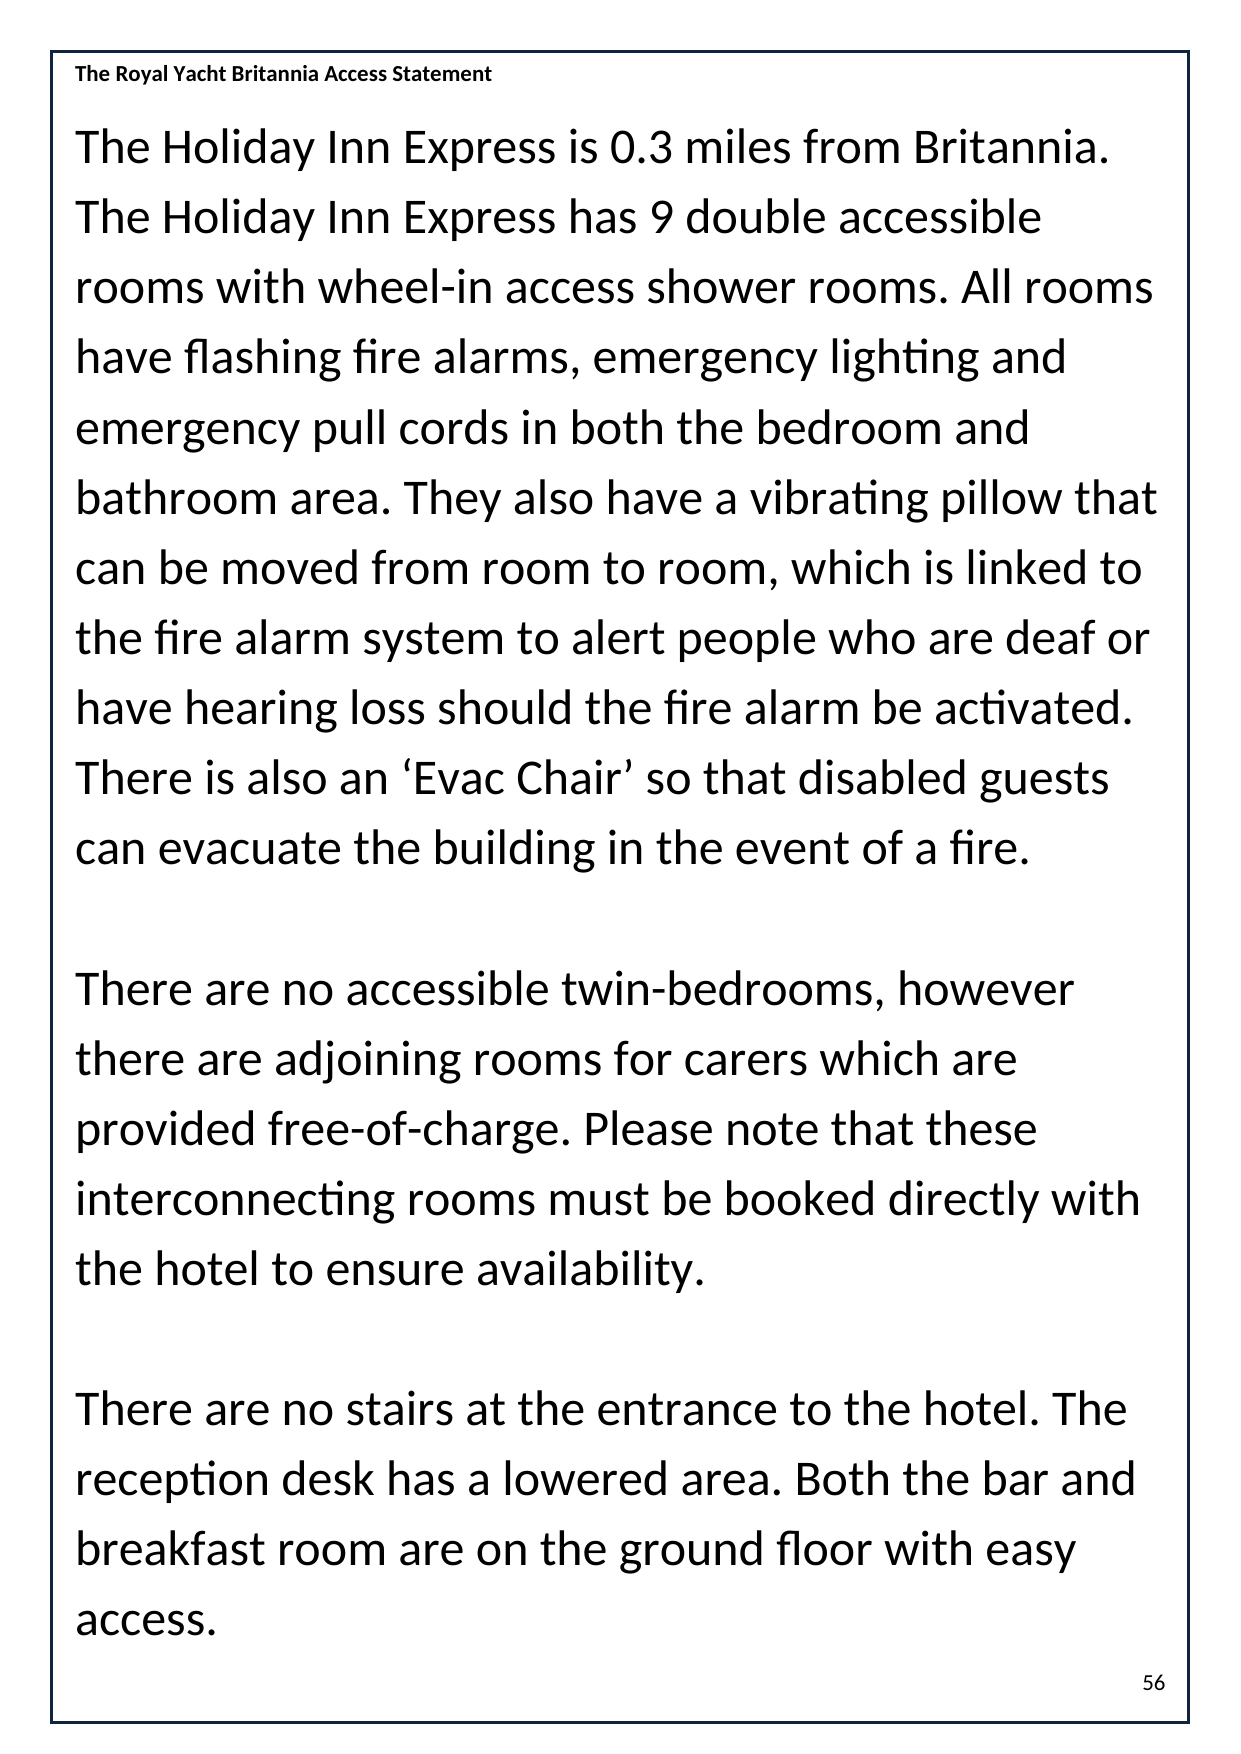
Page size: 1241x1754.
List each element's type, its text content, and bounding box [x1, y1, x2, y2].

text There are no stairs at the entrance to the hotel. The reception desk has a lowered area. Both the bar and breakfast room are on the ground floor with easy access. [75, 1377, 1165, 1648]
text There are no accessible twin-bedrooms, however there are adjoining rooms for carers which are provided free-of-charge. Please note that these interconnecting rooms must be booked directly with the hotel to ensure availability. [75, 956, 1165, 1298]
text The Holiday Inn Express is 0.3 miles from Britannia. The Holiday Inn Express has 9 double accessible rooms with wheel-in access shower rooms. All rooms have flashing fire alarms, emergency lighting and emergency pull cords in both the bedroom and bathroom area. They also have a vibrating pillow that can be moved from room to room, which is linked to the fire alarm system to alert people who are deaf or have hearing loss should the fire alarm be activated. There is also an ‘Evac Chair’ so that disabled guests can evacuate the building in the event of a fire. [75, 115, 1165, 877]
